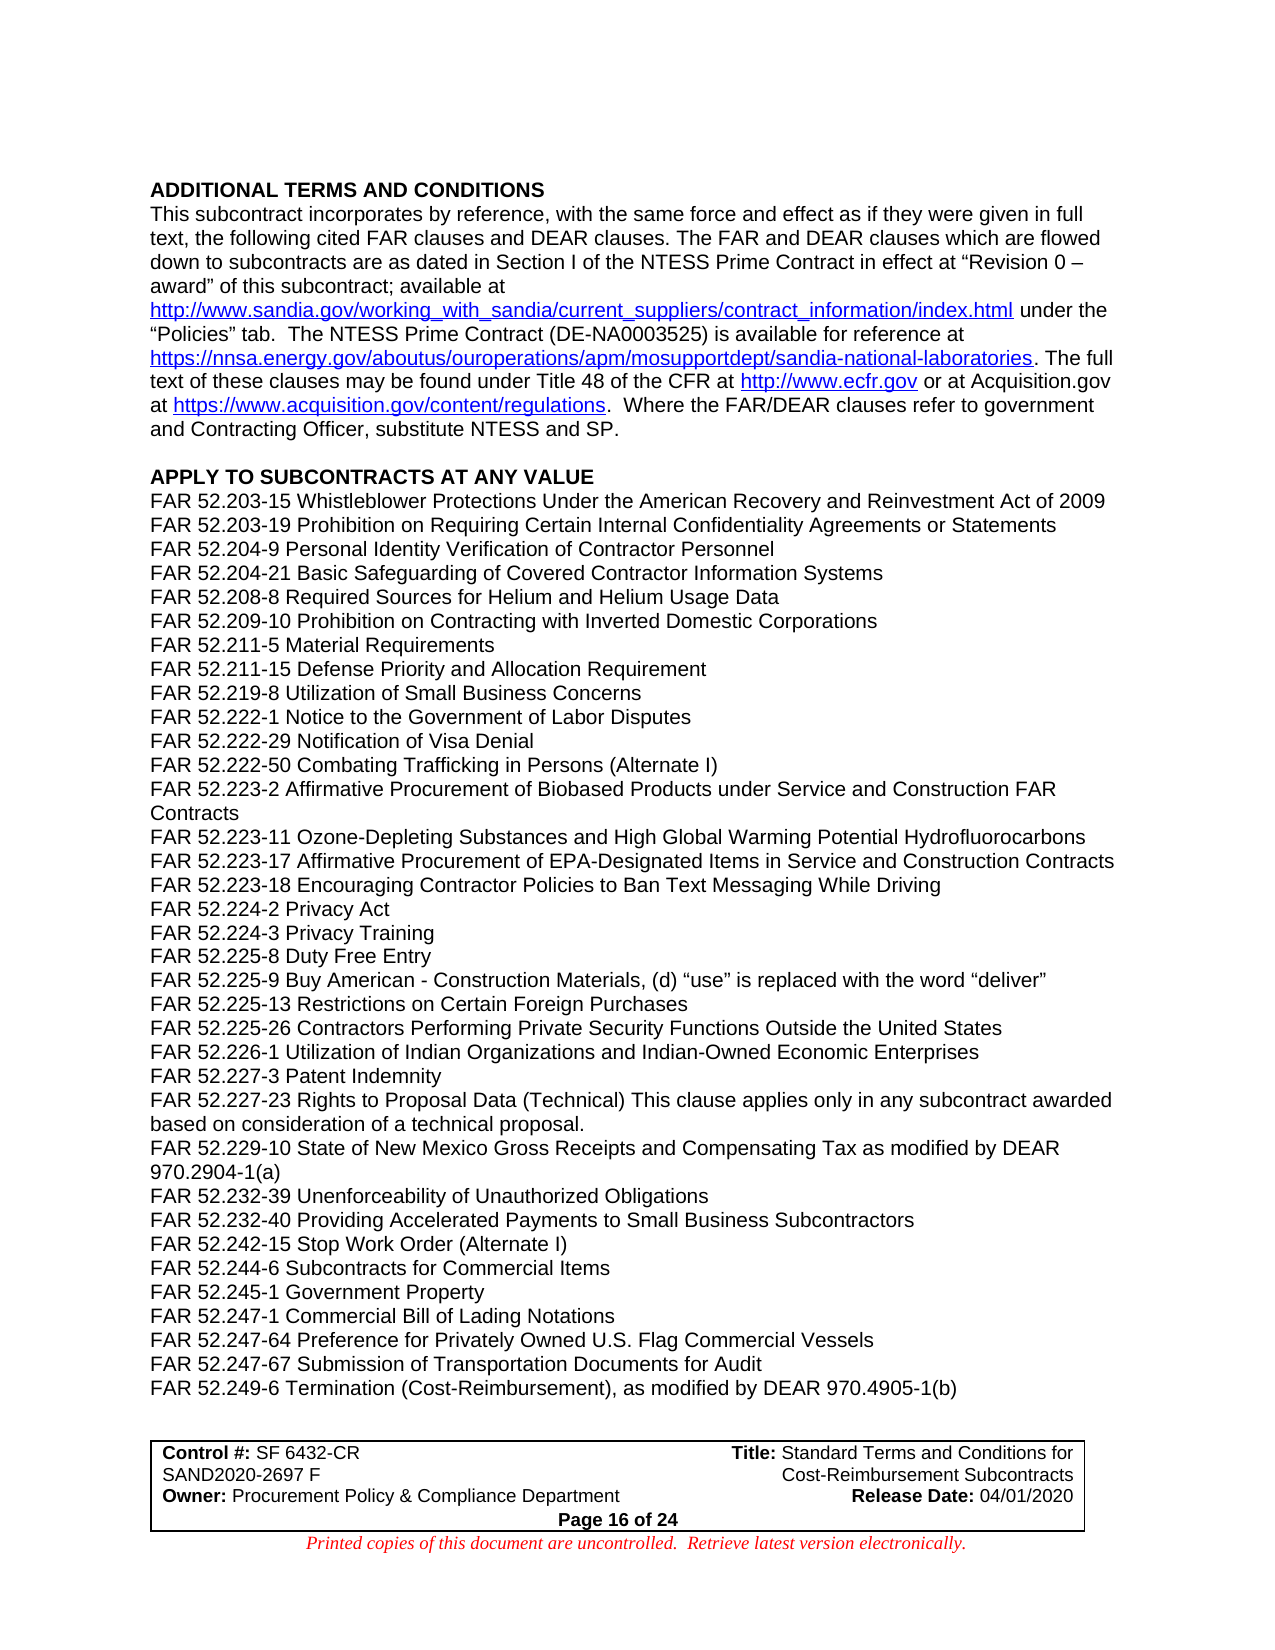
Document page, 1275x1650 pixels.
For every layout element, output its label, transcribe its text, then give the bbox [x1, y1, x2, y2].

subtitle FAR 52.225-9 Buy American - Construction Materials, (d) “use” is replaced with the word “deliver” [150, 968, 1125, 992]
text FAR 52.242-15 Stop Work Order (Alternate I) [150, 1232, 1125, 1256]
text FAR 52.247-1 Commercial Bill of Lading Notations [150, 1304, 1125, 1328]
text FAR 52.232-40 Providing Accelerated Payments to Small Business Subcontractors [150, 1208, 1125, 1232]
text FAR 52.244-6 Subcontracts for Commercial Items [150, 1256, 1125, 1280]
text FAR 52.209-10 Prohibition on Contracting with Inverted Domestic Corporations [150, 609, 1125, 633]
subtitle ADDITIONAL TERMS AND CONDITIONS [150, 178, 1125, 202]
text FAR 52.227-23 Rights to Proposal Data (Technical) This clause applies only in any subcontract awarded based on consideration of a technical proposal. [150, 1088, 1125, 1136]
text FAR 52.222-50 Combating Trafficking in Persons (Alternate I) [150, 753, 1125, 777]
text FAR 52.229-10 State of New Mexico Gross Receipts and Compensating Tax as modified by DEAR 970.2904-1(a) [150, 1136, 1125, 1184]
text FAR 52.223-2 Affirmative Procurement of Biobased Products under Service and Construction FAR Contracts [150, 777, 1125, 824]
text FAR 52.203-19 Prohibition on Requiring Certain Internal Confidentiality Agreements or Statements [150, 513, 1125, 537]
text FAR 52.227-3 Patent Indemnity [150, 1064, 1125, 1088]
text FAR 52.223-18 Encouraging Contractor Policies to Ban Text Messaging While Driving [150, 872, 1125, 896]
text FAR 52.222-29 Notification of Visa Denial [150, 729, 1125, 753]
text FAR 52.247-67 Submission of Transportation Documents for Audit [150, 1352, 1125, 1376]
text FAR 52.232-39 Unenforceability of Unauthorized Obligations [150, 1184, 1125, 1208]
text FAR 52.204-21 Basic Safeguarding of Covered Contractor Information Systems [150, 561, 1125, 585]
subtitle APPLY TO SUBCONTRACTS AT ANY VALUE [150, 465, 1125, 489]
text FAR 52.204-9 Personal Identity Verification of Contractor Personnel [150, 537, 1125, 561]
text FAR 52.225-13 Restrictions on Certain Foreign Purchases [150, 992, 1125, 1016]
text FAR 52.211-5 Material Requirements [150, 633, 1125, 657]
text FAR 52.225-8 Duty Free Entry [150, 944, 1125, 968]
text FAR 52.224-3 Privacy Training [150, 920, 1125, 944]
text FAR 52.211-15 Defense Priority and Allocation Requirement [150, 657, 1125, 681]
text FAR 52.223-11 Ozone-Depleting Substances and High Global Warming Potential Hydrofluorocarbons [150, 824, 1125, 848]
text FAR 52.224-2 Privacy Act [150, 896, 1125, 920]
text FAR 52.226-1 Utilization of Indian Organizations and Indian-Owned Economic Enterprises [150, 1040, 1125, 1064]
text FAR 52.203-15 Whistleblower Protections Under the American Recovery and Reinvestment Act of 2009 [150, 489, 1125, 513]
text FAR 52.208-8 Required Sources for Helium and Helium Usage Data [150, 585, 1125, 609]
text FAR 52.225-26 Contractors Performing Private Security Functions Outside the United States [150, 1016, 1125, 1040]
text FAR 52.222-1 Notice to the Government of Labor Disputes [150, 705, 1125, 729]
text This subcontract incorporates by reference, with the same force and effect as if they were given in full text, the following cited FAR clauses and DEAR clauses. The FAR and DEAR clauses which are flowed down to subcontracts are as dated in Section I of the NTESS Prime Contract in effect at “Revision 0 – award” of this subcontract; available at http://www.sandia.gov/working_with_sandia/current_suppliers/contract_information/index.html under the “Policies” tab. The NTESS Prime Contract (DE-NA0003525) is available for reference at https://nnsa.energy.gov/aboutus/ouroperations/apm/mosupportdept/sandia-national-laboratories. The full text of these clauses may be found under Title 48 of the CFR at http://www.ecfr.gov or at Acquisition.gov at https://www.acquisition.gov/content/regulations. Where the FAR/DEAR clauses refer to government and Contracting Officer, substitute NTESS and SP. [150, 202, 1125, 441]
text FAR 52.223-17 Affirmative Procurement of EPA-Designated Items in Service and Construction Contracts [150, 848, 1125, 872]
text FAR 52.249-6 Termination (Cost-Reimbursement), as modified by DEAR 970.4905-1(b) [150, 1376, 1125, 1399]
text FAR 52.219-8 Utilization of Small Business Concerns [150, 681, 1125, 705]
text FAR 52.247-64 Preference for Privately Owned U.S. Flag Commercial Vessels [150, 1328, 1125, 1352]
text FAR 52.245-1 Government Property [150, 1280, 1125, 1304]
